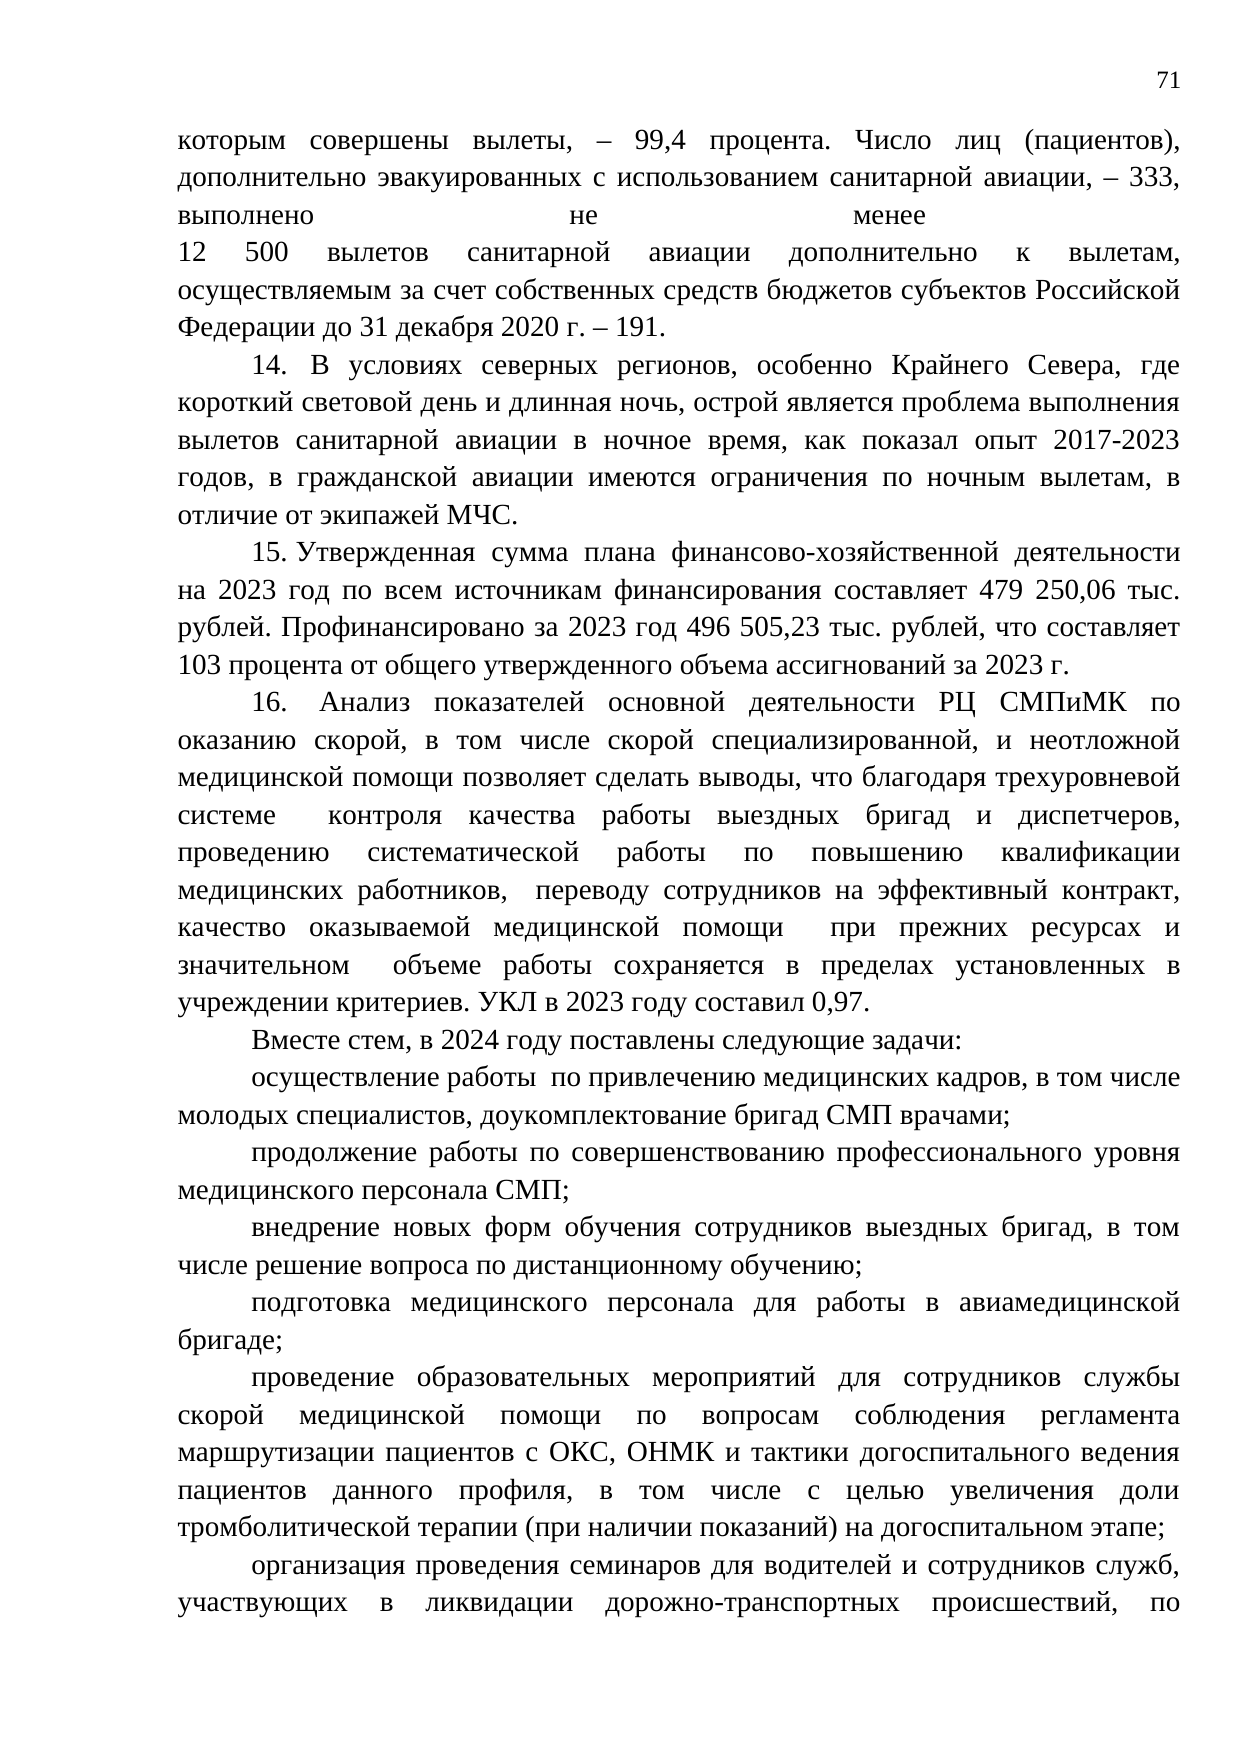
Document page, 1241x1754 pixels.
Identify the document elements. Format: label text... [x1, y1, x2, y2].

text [177, 1543, 1181, 1618]
text 14. В условиях северных регионов, особенно Крайнего Севера, где короткий световой день и длинная ночь, острой является проблема выполнения вылетов санитарной авиации в ночное время, как показал опыт 2017-2023 годов, в гражданской авиации имеются ограничения по ночным вылетам, в отличие от экипажей МЧС. [177, 343, 1181, 531]
text осуществление работы по привлечению медицинских кадров, в том числе молодых специалистов, доукомплектование бригад СМП врачами; [177, 1056, 1181, 1131]
text 16. Анализ показателей основной деятельности РЦ СМПиМК по оказанию скорой, в том числе скорой специализированной, и неотложной медицинской помощи позволяет сделать выводы, что благодаря трехуровневой системе контроля качества работы выездных бригад и диспетчеров, проведению систематической работы по повышению квалификации медицинских работников, переводу сотрудников на эффективный контракт, качество оказываемой медицинской помощи при прежних ресурсах и значительном объеме работы сохраняется в пределах установленных в учреждении критериев. УКЛ в 2023 году составил 0,97. [177, 681, 1181, 1018]
text подготовка медицинского персонала для работы в авиамедицинской бригаде; [177, 1281, 1181, 1356]
text 15. Утвержденная сумма плана финансово-хозяйственной деятельности на 2023 год по всем источникам финансирования составляет 479 250,06 тыс. рублей. Профинансировано за 2023 год 496 505,23 тыс. рублей, что составляет 103 процента от общего утвержденного объема ассигнований за 2023 г. [177, 531, 1181, 681]
text Вместе стем, в 2024 году поставлены следующие задачи: [177, 1018, 1181, 1056]
text продолжение работы по совершенствованию профессионального уровня медицинского персонала СМП; [177, 1131, 1181, 1206]
text проведение образовательных мероприятий для сотрудников службы скорой медицинской помощи по вопросам соблюдения регламента маршрутизации пациентов с ОКС, ОНМК и тактики догоспитального ведения пациентов данного профиля, в том числе с целью увеличения доли тромболитической терапии (при наличии показаний) на догоспитальном этапе; [177, 1356, 1181, 1543]
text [177, 118, 1181, 343]
text внедрение новых форм обучения сотрудников выездных бригад, в том числе решение вопроса по дистанционному обучению; [177, 1206, 1181, 1281]
